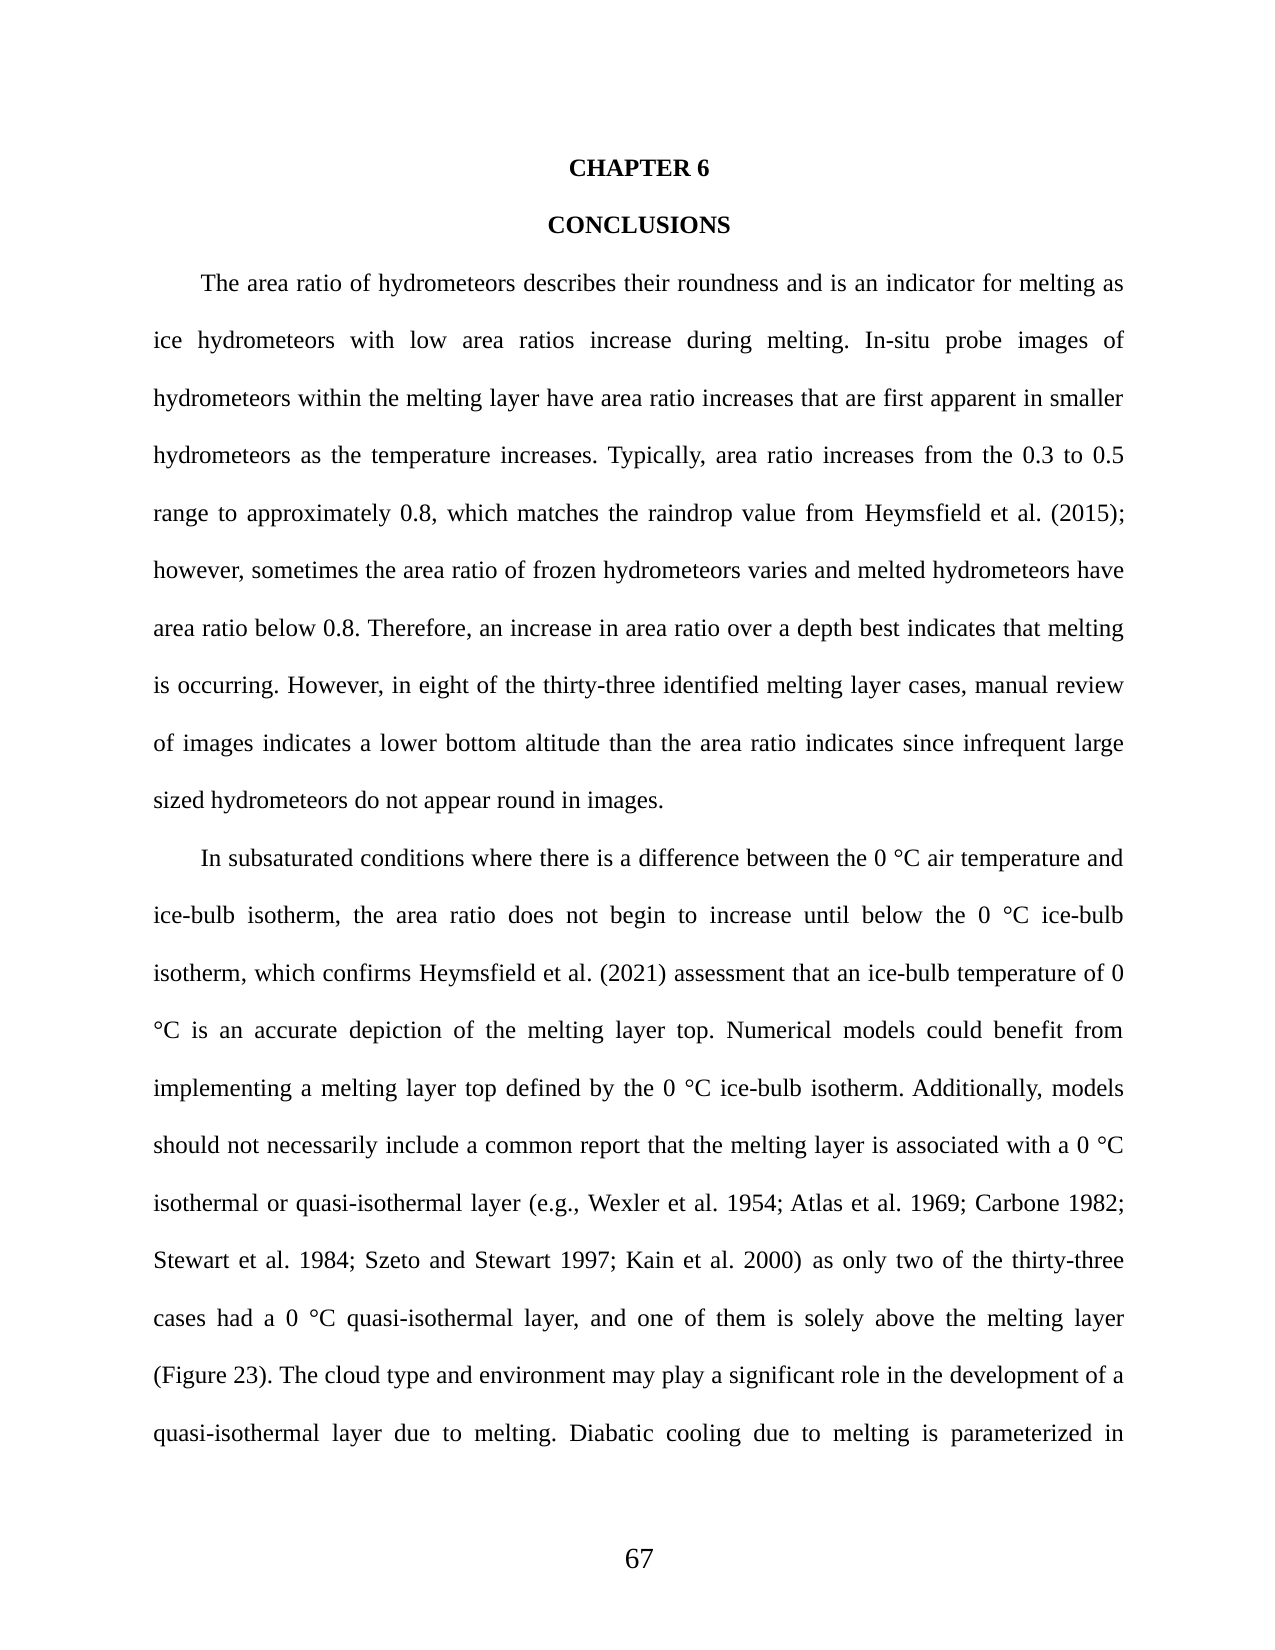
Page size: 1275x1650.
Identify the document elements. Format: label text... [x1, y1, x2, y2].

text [153, 843, 1125, 1447]
subtitle CHAPTER 6 CONCLUSIONS [153, 153, 1125, 239]
text The area ratio of hydrometeors describes their roundness and is an indicator for melting as ice hydrometeors with low area ratios increase during melting. In-situ probe images of hydrometeors within the melting layer have area ratio increases that are first apparent in smaller hydrometeors as the temperature increases. Typically, area ratio increases from the 0.3 to 0.5 range to approximately 0.8, which matches the raindrop value from Heymsfield et al. (2015); however, sometimes the area ratio of frozen hydrometeors varies and melted hydrometeors have area ratio below 0.8. Therefore, an increase in area ratio over a depth best indicates that melting is occurring. However, in eight of the thirty-three identified melting layer cases, manual review of images indicates a lower bottom altitude than the area ratio indicates since infrequent large sized hydrometeors do not appear round in images. [153, 268, 1125, 814]
